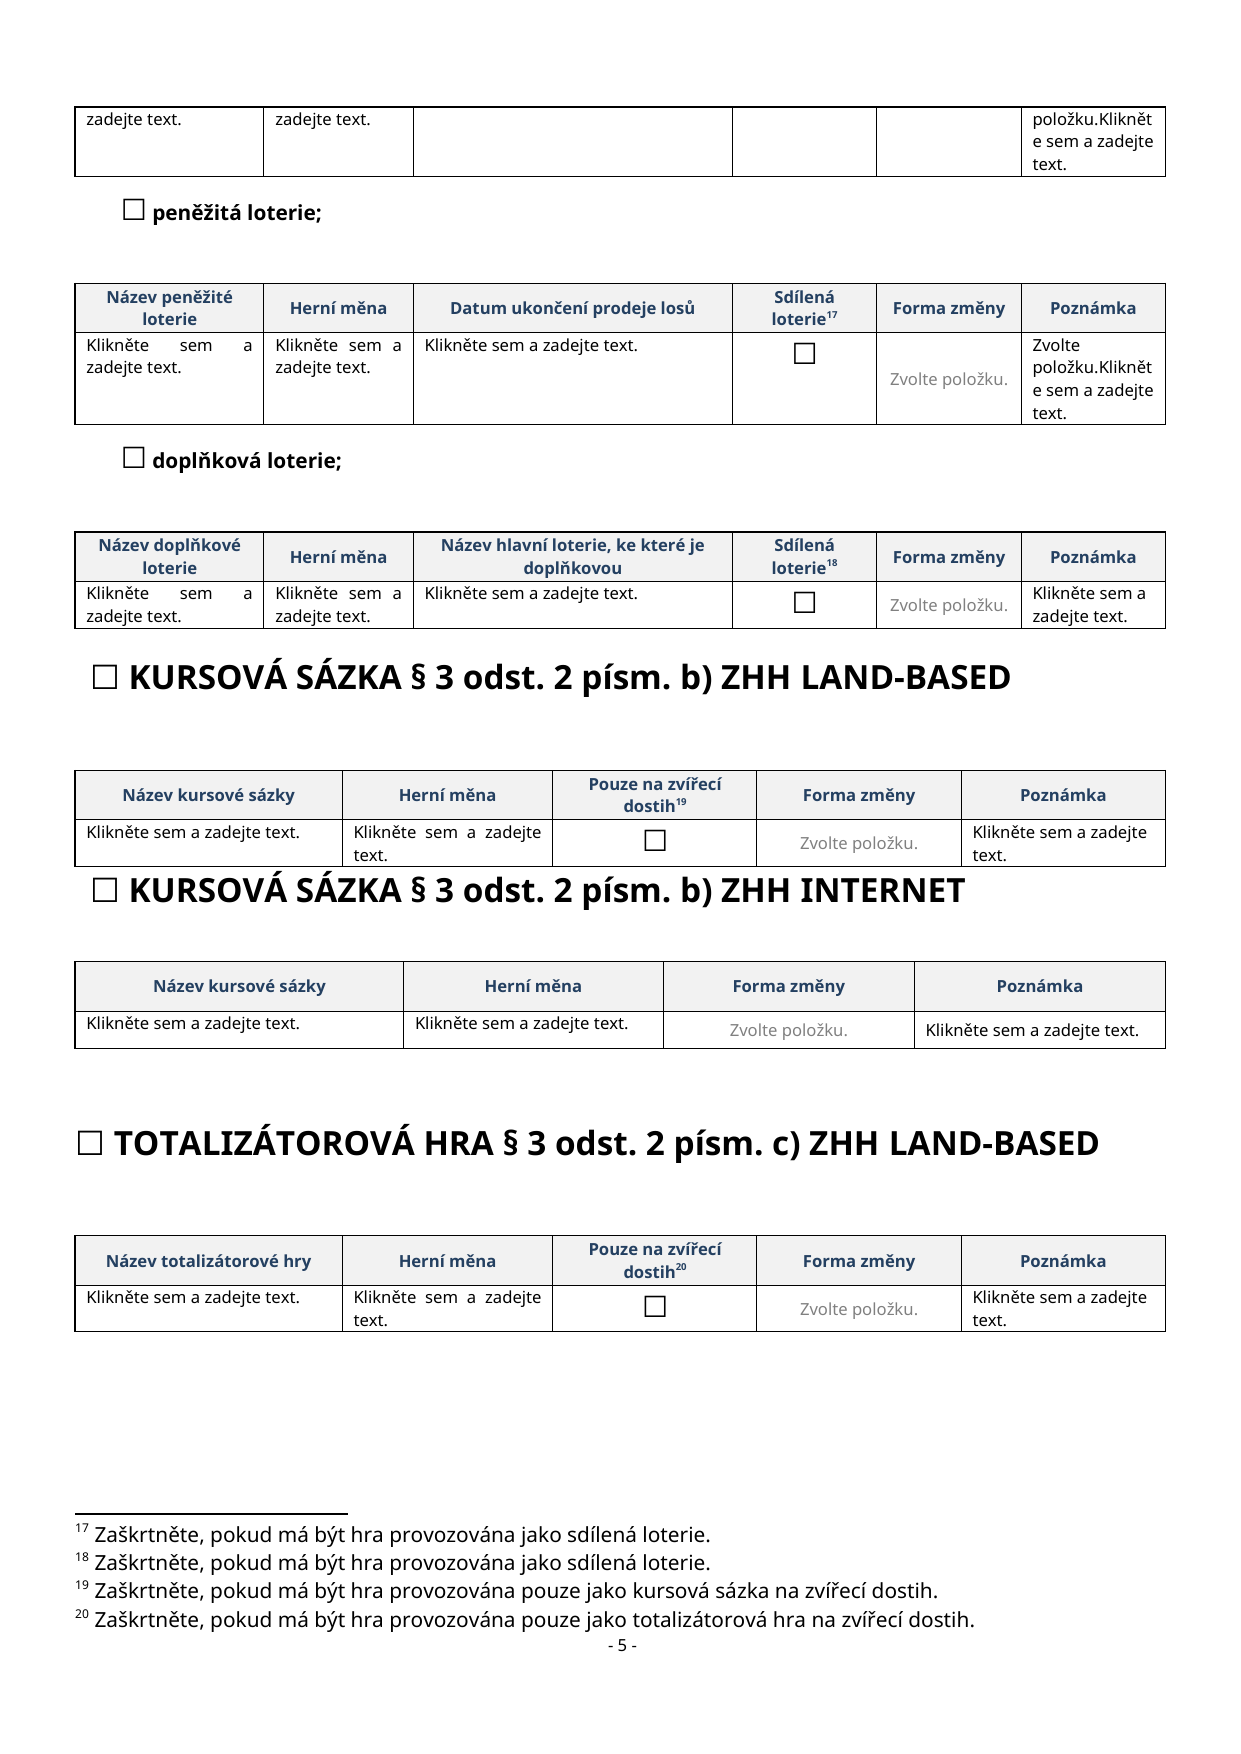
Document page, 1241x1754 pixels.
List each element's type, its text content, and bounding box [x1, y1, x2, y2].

table_header Forma změny [757, 771, 961, 819]
table_header Pouze na zvířecí dostih [553, 1236, 756, 1285]
table_header Herní měna [264, 533, 413, 581]
table_header Název kursové sázky [76, 962, 403, 1011]
table_cell [733, 333, 876, 424]
table_header Sdílená loterie [733, 284, 876, 332]
table_cell [1022, 333, 1165, 424]
text TOTALIZÁTOROVÁ HRA § 3 odst. 2 písm. c) ZHH LAND-BASED [75, 1119, 1165, 1165]
table_header Forma změny [877, 284, 1021, 332]
table_cell [733, 582, 876, 627]
table_cell [1022, 108, 1165, 176]
table_header Forma změny [664, 962, 914, 1011]
table_header Pouze na zvířecí dostih [553, 771, 756, 819]
table_cell [757, 1286, 961, 1331]
table_header Herní měna [343, 771, 552, 819]
table_cell [733, 108, 876, 176]
table_cell [757, 820, 961, 866]
text KURSOVÁ SÁZKA § 3 odst. 2 písm. b) ZHH LAND-BASED [90, 654, 1165, 699]
table_header Herní měna [264, 284, 413, 332]
table_header Poznámka [1022, 533, 1165, 581]
table_cell [553, 820, 756, 866]
table_cell [915, 1012, 1165, 1048]
table_header Poznámka [1022, 284, 1165, 332]
table_header Název hlavní loterie, ke které je doplňkovou [414, 533, 732, 581]
table_header Název kursové sázky [76, 771, 342, 819]
text doplňková loterie; [121, 438, 1165, 477]
table_cell [664, 1012, 914, 1048]
table_header Herní měna [404, 962, 663, 1011]
table_header Datum ukončení prodeje losů [414, 284, 732, 332]
table_header Forma změny [757, 1236, 961, 1285]
table_header Název doplňkové loterie [76, 533, 263, 581]
table_header Název peněžité loterie [76, 284, 263, 332]
text KURSOVÁ SÁZKA § 3 odst. 2 písm. b) ZHH INTERNET [90, 867, 1165, 912]
text peněžitá loterie; [121, 189, 1165, 229]
table_header Sdílená loterie [733, 533, 876, 581]
table_cell [962, 820, 1165, 866]
table_header Forma změny [877, 533, 1021, 581]
table_header Název totalizátorové hry [76, 1236, 342, 1285]
table_cell [877, 582, 1021, 627]
table_cell [1022, 582, 1165, 627]
table_cell [553, 1286, 756, 1331]
table_header Poznámka [915, 962, 1165, 1011]
table_header Poznámka [962, 771, 1165, 819]
table_header Herní měna [343, 1236, 552, 1285]
table_cell [962, 1286, 1165, 1331]
table_header Poznámka [962, 1236, 1165, 1285]
